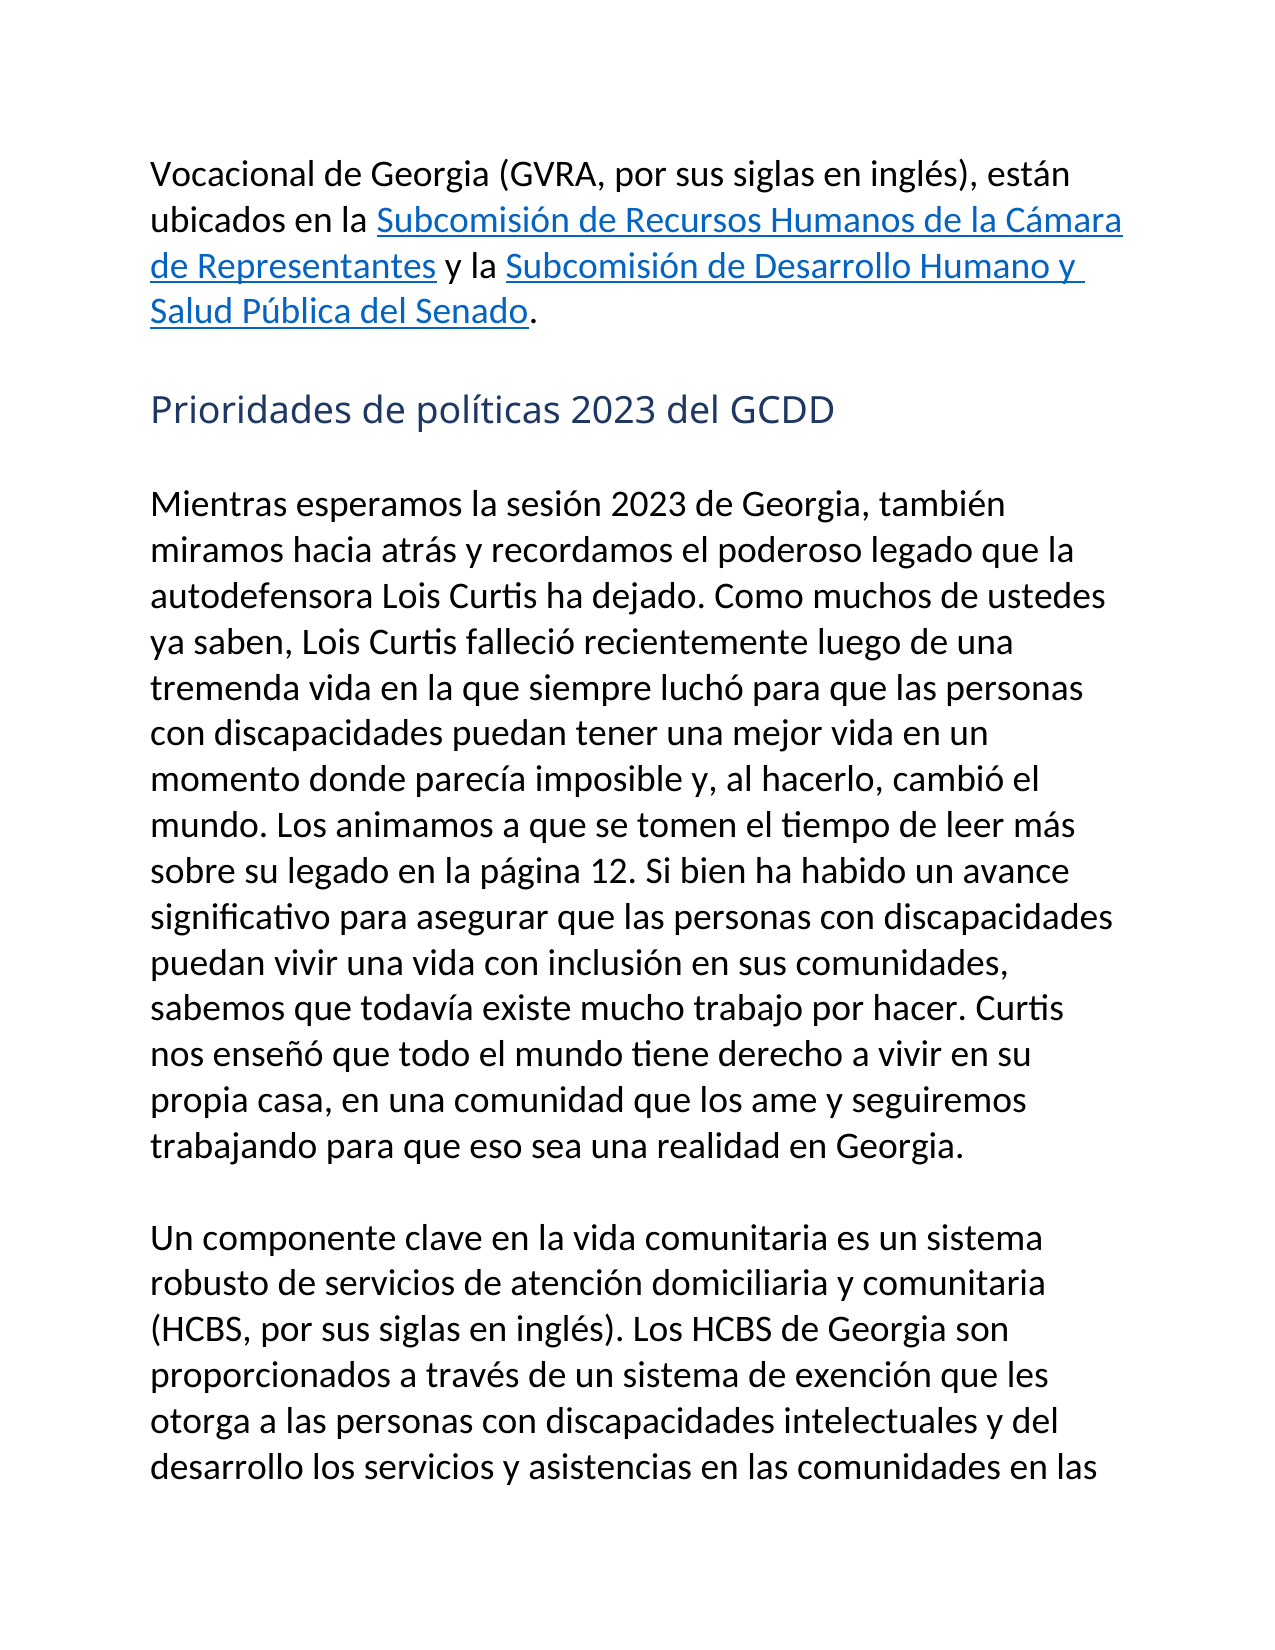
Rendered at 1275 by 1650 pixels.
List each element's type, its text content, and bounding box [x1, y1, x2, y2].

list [150, 150, 1125, 333]
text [150, 1213, 1125, 1488]
subtitle Prioridades de políticas 2023 del GCDD [150, 383, 1125, 434]
text Mientras esperamos la sesión 2023 de Georgia, también miramos hacia atrás y recordamos el poderoso legado que la autodefensora Lois Curtis ha dejado. Como muchos de ustedes ya saben, Lois Curtis falleció recientemente luego de una tremenda vida en la que siempre luchó para que las personas con discapacidades puedan tener una mejor vida en un momento donde parecía imposible y, al hacerlo, cambió el mundo. Los animamos a que se tomen el tiempo de leer más sobre su legado en la página 12. Si bien ha habido un avance significativo para asegurar que las personas con discapacidades puedan vivir una vida con inclusión en sus comunidades, sabemos que todavía existe mucho trabajo por hacer. Curtis nos enseñó que todo el mundo tiene derecho a vivir en su propia casa, en una comunidad que los ame y seguiremos trabajando para que eso sea una realidad en Georgia. [150, 480, 1125, 1168]
